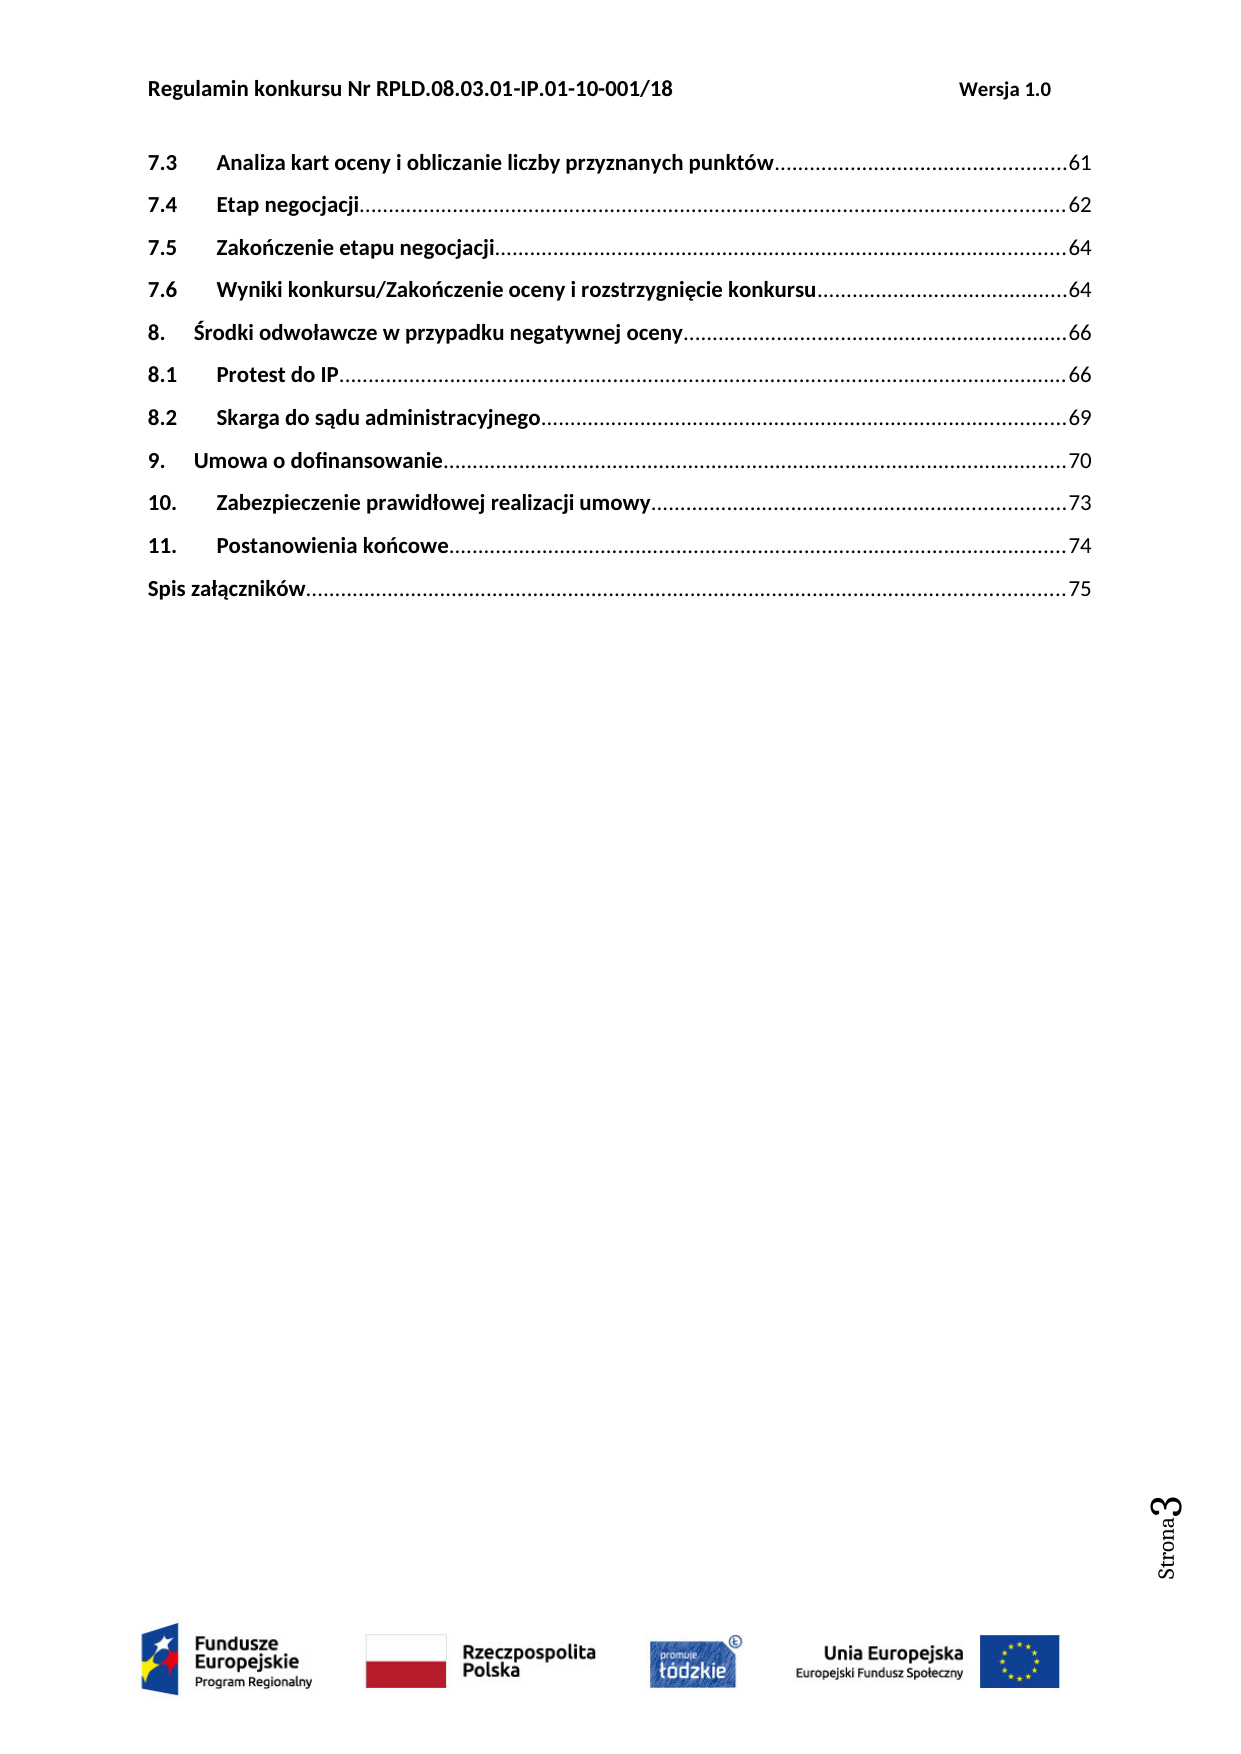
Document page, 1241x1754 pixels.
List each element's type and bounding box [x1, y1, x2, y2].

picture [53, 1561, 1105, 1751]
